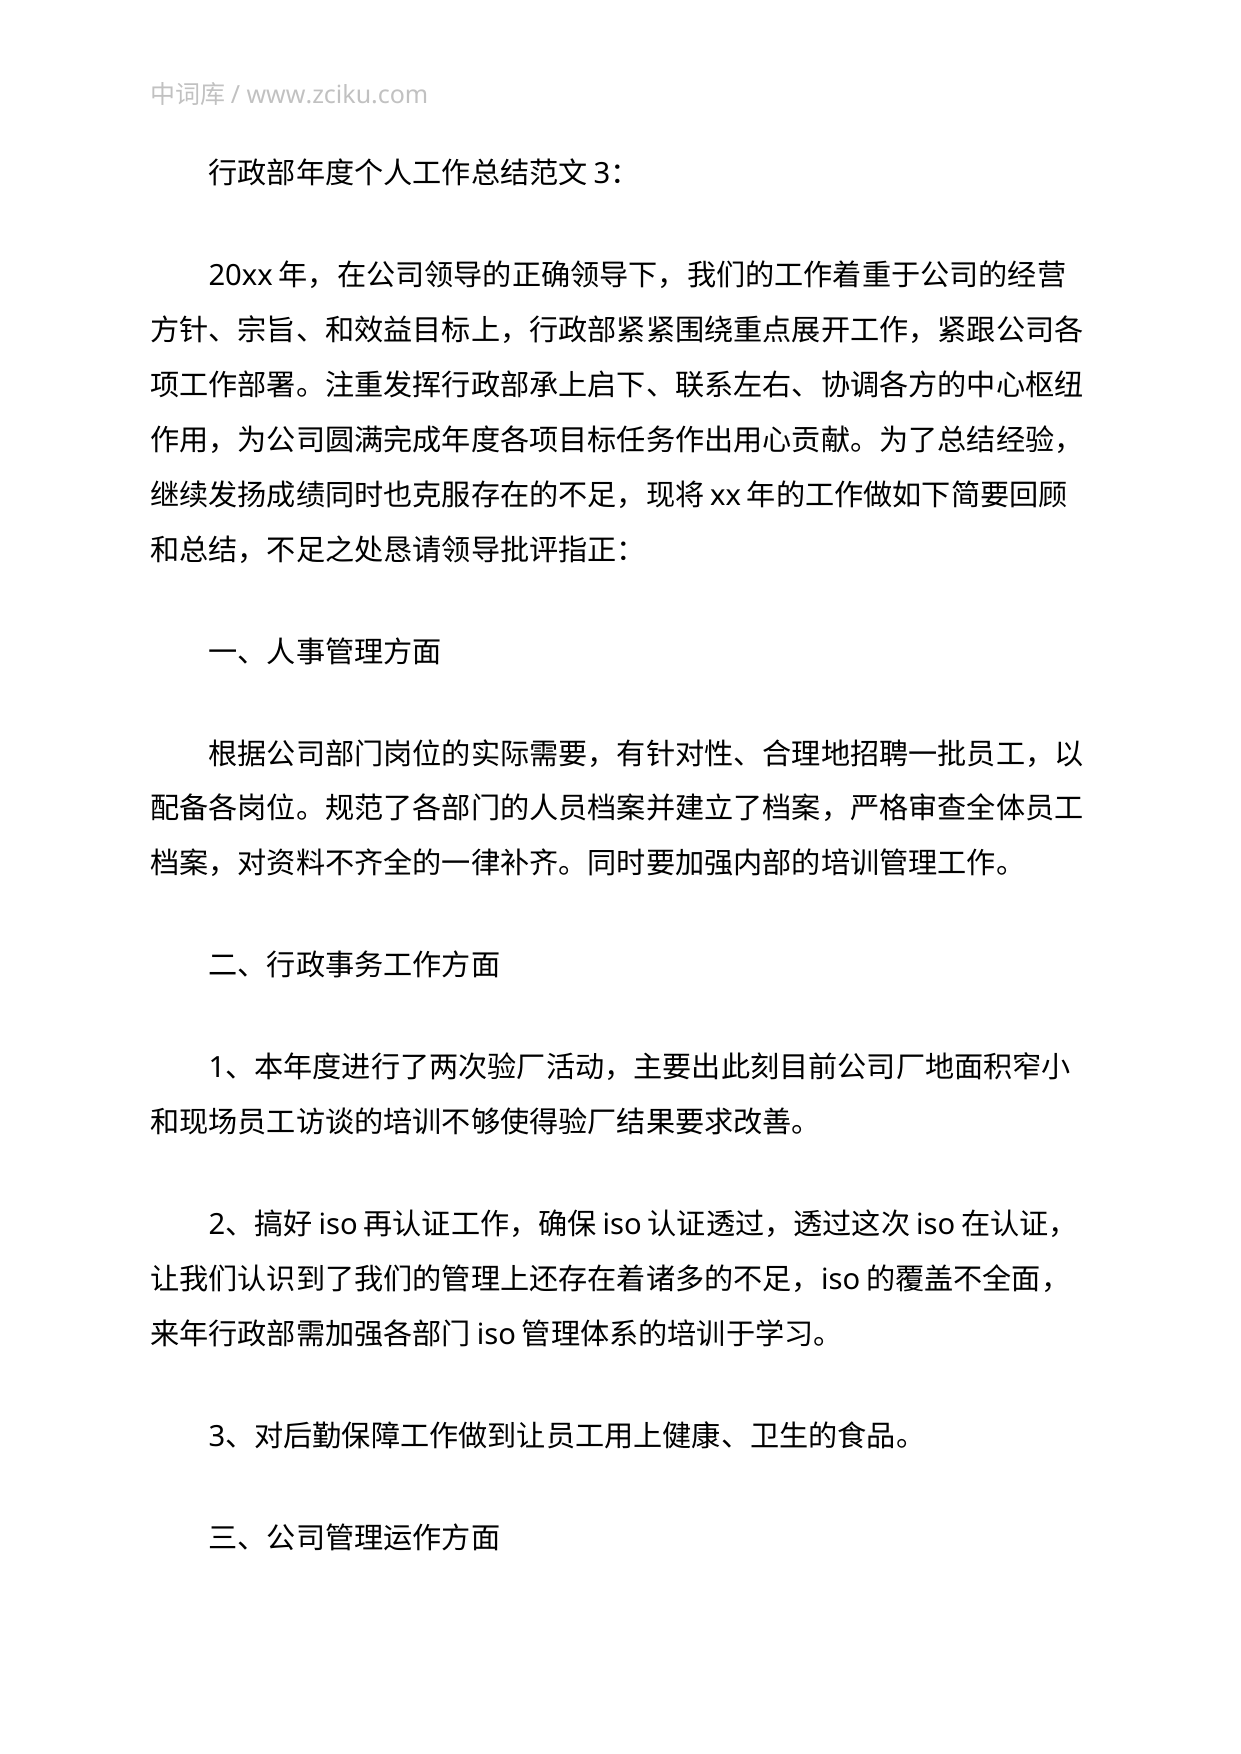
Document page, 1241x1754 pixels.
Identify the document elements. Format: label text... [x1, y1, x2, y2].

text 1、本年度进行了两次验厂活动，主要出此刻目前公司厂地面积窄小和现场员工访谈的培训不够使得验厂结果要求改善。 [150, 1043, 1090, 1141]
text 一、人事管理方面 [150, 628, 1090, 671]
text 3、对后勤保障工作做到让员工用上健康、卫生的食品。 [150, 1412, 1090, 1455]
text 行政部年度个人工作总结范文3： [150, 150, 1090, 192]
text 二、行政事务工作方面 [150, 942, 1090, 984]
text 根据公司部门岗位的实际需要，有针对性、合理地招聘一批员工，以配备各岗位。规范了各部门的人员档案并建立了档案，严格审查全体员工档案，对资料不齐全的一律补齐。同时要加强内部的培训管理工作。 [150, 730, 1090, 882]
text 20xx年，在公司领导的正确领导下，我们的工作着重于公司的经营方针、宗旨、和效益目标上，行政部紧紧围绕重点展开工作，紧跟公司各项工作部署。注重发挥行政部承上启下、联系左右、协调各方的中心枢纽作用，为公司圆满完成年度各项目标任务作出用心贡献。为了总结经验，继续发扬成绩同时也克服存在的不足，现将xx年的工作做如下简要回顾和总结，不足之处恳请领导批评指正： [150, 252, 1090, 569]
text 2、搞好iso再认证工作，确保iso认证透过，透过这次iso在认证，让我们认识到了我们的管理上还存在着诸多的不足，iso的覆盖不全面，来年行政部需加强各部门iso管理体系的培训于学习。 [150, 1200, 1090, 1353]
text 三、公司管理运作方面 [150, 1514, 1090, 1557]
